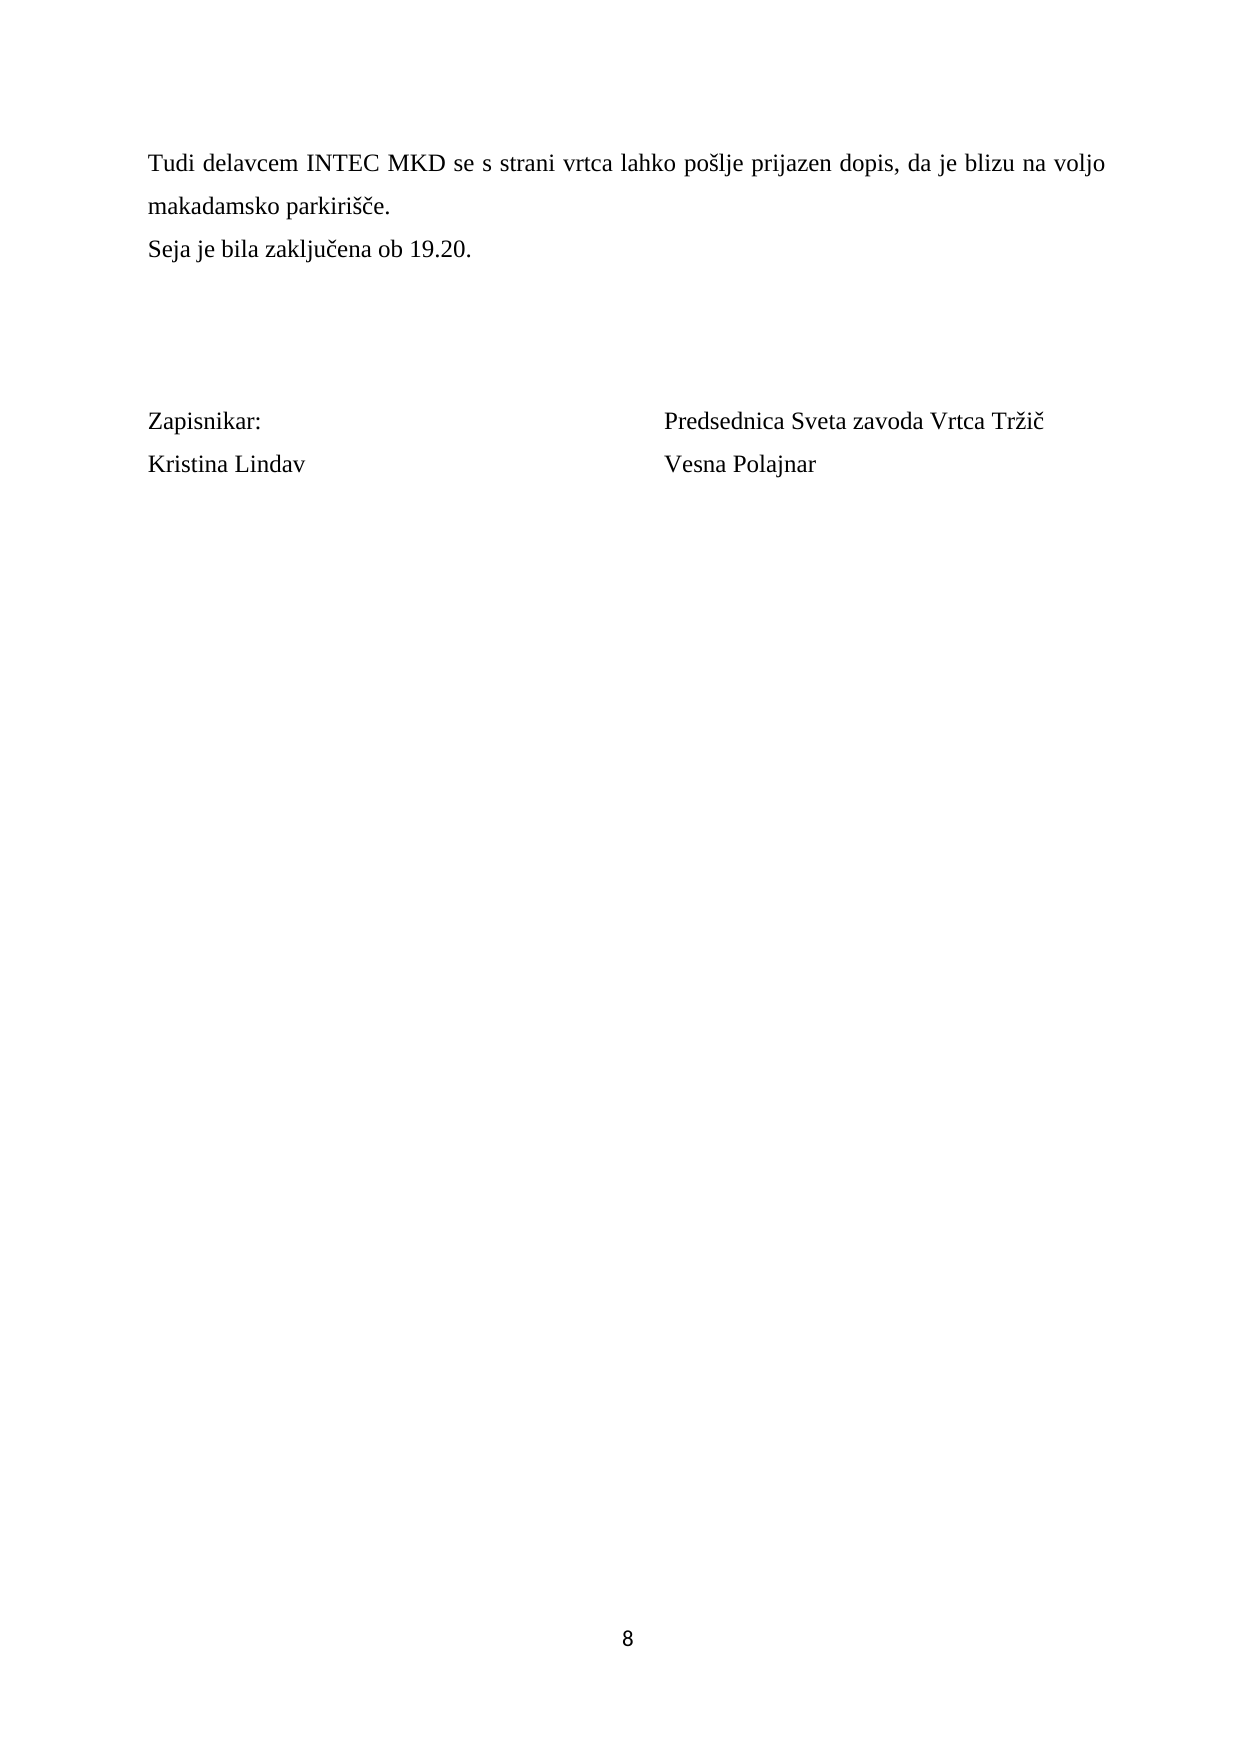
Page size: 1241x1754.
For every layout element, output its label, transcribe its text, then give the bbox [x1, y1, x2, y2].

text Tudi delavcem INTEC MKD se s strani vrtca lahko pošlje prijazen dopis, da je blizu na voljo makadamsko parkirišče. [148, 148, 1107, 219]
text Kristina Lindav Vesna Polajnar [148, 449, 1107, 478]
text Seja je bila zaključena ob 19.20. [148, 234, 1107, 263]
text Zapisnikar: Predsednica Sveta zavoda Vrtca Tržič [148, 406, 1107, 435]
